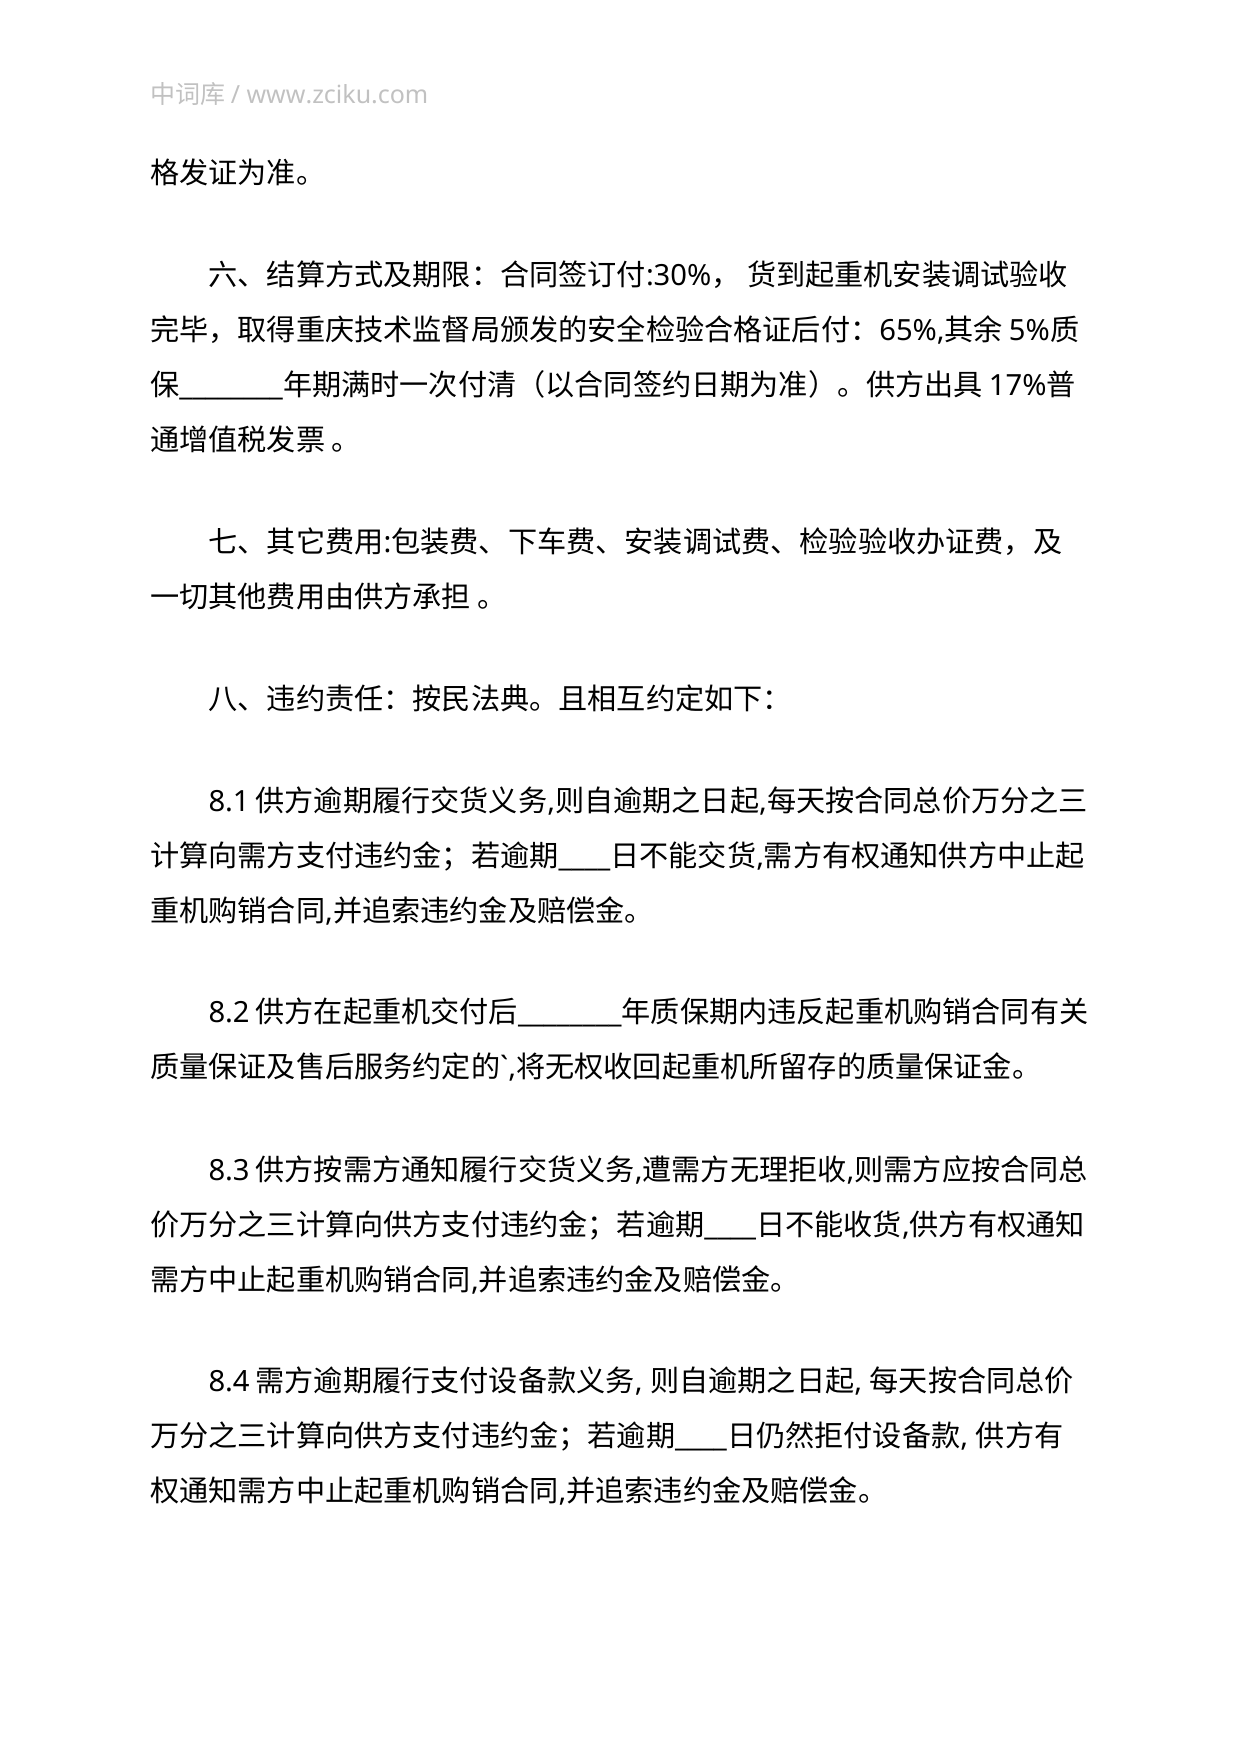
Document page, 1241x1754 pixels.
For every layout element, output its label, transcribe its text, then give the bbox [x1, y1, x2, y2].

text 六、结算方式及期限：合同签订付:30%， 货到起重机安装调试验收完毕，取得重庆技术监督局颁发的安全检验合格证后付：65%,其余5%质保________年期满时一次付清（以合同签约日期为准）。供方出具17%普通增值税发票 。 [150, 252, 1090, 459]
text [150, 150, 1090, 192]
text 8.1供方逾期履行交货义务,则自逾期之日起,每天按合同总价万分之三计算向需方支付违约金；若逾期____日不能交货,需方有权通知供方中止起重机购销合同,并追索违约金及赔偿金。 [150, 777, 1090, 929]
text 8.2供方在起重机交付后________年质保期内违反起重机购销合同有关质量保证及售后服务约定的`,将无权收回起重机所留存的质量保证金。 [150, 989, 1090, 1086]
text 八、违约责任：按民法典。且相互约定如下： [150, 675, 1090, 718]
text 七、其它费用:包装费、下车费、安装调试费、检验验收办证费，及一切其他费用由供方承担 。 [150, 518, 1090, 616]
text 8.3供方按需方通知履行交货义务,遭需方无理拒收,则需方应按合同总价万分之三计算向供方支付违约金；若逾期____日不能收货,供方有权通知需方中止起重机购销合同,并追索违约金及赔偿金。 [150, 1146, 1090, 1298]
text 8.4需方逾期履行支付设备款义务, 则自逾期之日起, 每天按合同总价万分之三计算向供方支付违约金；若逾期____日仍然拒付设备款, 供方有权通知需方中止起重机购销合同,并追索违约金及赔偿金。 [150, 1358, 1090, 1510]
